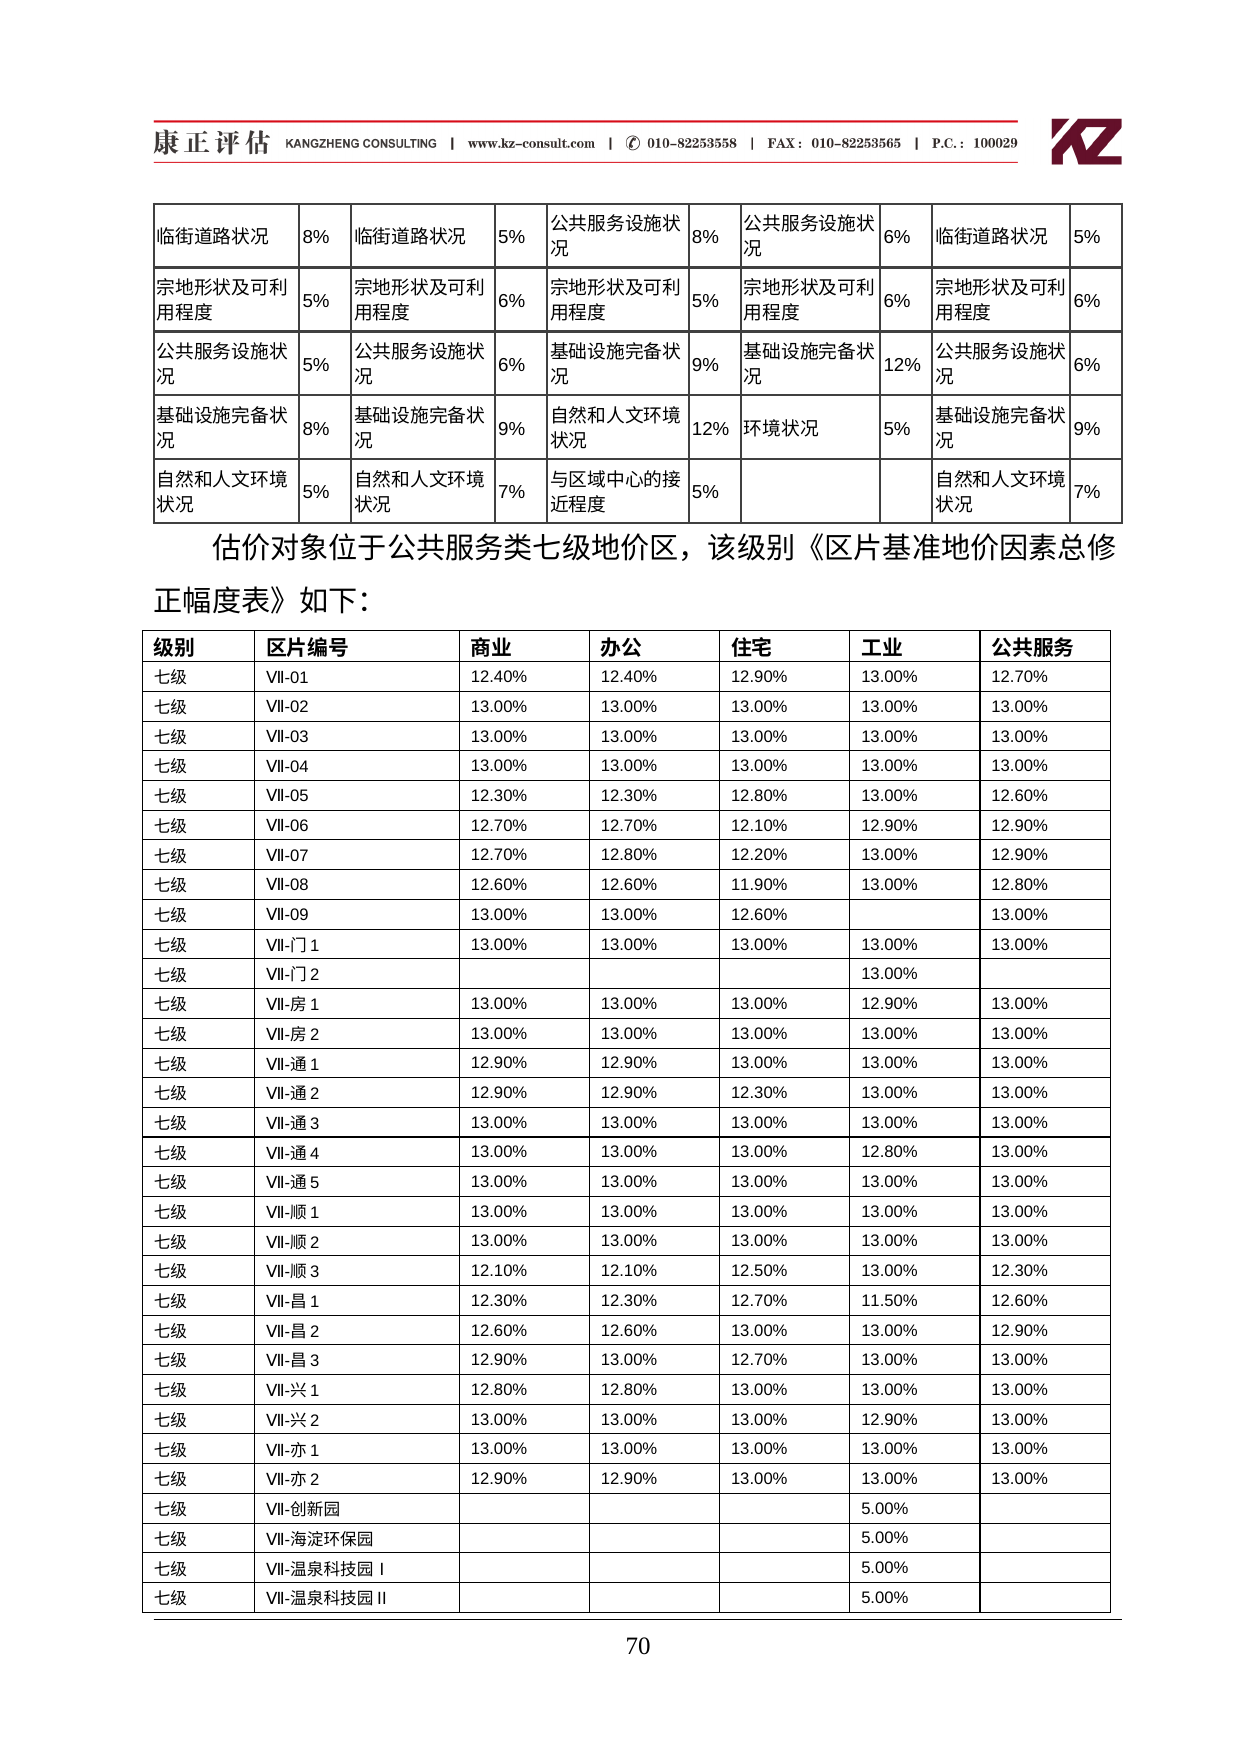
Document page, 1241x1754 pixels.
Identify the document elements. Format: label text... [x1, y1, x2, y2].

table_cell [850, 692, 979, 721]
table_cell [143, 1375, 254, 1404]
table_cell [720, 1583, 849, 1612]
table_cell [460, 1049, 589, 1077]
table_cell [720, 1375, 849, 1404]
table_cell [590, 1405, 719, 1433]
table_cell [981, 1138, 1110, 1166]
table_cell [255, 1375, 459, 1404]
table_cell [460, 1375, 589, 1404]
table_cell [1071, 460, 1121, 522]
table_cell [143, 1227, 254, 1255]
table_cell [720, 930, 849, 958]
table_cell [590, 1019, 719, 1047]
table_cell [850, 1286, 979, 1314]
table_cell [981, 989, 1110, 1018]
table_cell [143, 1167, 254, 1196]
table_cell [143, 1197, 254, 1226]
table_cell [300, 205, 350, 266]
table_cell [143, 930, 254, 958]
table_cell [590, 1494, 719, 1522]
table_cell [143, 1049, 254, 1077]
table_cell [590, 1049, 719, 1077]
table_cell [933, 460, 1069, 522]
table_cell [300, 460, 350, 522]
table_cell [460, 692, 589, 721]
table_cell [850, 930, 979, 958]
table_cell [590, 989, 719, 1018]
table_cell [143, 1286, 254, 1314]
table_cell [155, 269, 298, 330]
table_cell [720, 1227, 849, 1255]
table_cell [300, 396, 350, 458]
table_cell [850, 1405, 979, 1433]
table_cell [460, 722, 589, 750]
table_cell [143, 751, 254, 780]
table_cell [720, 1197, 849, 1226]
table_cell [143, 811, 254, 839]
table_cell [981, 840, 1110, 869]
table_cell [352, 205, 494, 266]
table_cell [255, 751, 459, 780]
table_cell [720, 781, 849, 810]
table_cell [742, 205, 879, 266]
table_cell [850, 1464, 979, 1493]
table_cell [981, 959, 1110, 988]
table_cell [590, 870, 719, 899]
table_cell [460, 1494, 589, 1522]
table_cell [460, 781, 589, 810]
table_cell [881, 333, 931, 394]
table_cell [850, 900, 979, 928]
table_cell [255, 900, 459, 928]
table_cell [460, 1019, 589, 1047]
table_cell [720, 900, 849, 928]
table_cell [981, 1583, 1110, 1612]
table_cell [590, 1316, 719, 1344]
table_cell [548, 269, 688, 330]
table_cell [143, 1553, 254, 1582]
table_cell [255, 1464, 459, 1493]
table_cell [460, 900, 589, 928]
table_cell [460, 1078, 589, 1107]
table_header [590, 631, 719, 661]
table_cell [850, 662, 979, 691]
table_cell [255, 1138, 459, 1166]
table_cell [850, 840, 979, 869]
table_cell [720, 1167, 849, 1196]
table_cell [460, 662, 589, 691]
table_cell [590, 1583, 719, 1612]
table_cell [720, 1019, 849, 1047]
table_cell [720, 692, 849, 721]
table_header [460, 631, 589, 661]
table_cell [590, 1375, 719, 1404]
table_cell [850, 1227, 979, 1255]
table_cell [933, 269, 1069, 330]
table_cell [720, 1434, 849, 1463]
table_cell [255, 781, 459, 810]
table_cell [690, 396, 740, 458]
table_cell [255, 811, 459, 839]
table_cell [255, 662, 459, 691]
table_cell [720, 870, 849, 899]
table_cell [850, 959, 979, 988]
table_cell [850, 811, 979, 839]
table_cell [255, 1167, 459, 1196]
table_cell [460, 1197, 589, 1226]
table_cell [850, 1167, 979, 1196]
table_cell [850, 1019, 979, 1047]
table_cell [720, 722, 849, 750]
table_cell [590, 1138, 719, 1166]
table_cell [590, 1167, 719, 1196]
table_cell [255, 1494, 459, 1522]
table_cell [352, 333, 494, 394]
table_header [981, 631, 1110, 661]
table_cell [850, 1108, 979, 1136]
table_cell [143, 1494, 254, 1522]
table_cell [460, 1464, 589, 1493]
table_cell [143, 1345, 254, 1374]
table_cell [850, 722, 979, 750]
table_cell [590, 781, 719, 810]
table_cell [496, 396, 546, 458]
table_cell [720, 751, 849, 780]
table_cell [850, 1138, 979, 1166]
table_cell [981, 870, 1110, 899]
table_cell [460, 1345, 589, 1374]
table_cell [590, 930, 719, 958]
text 估价对象位于公共服务类七级地价区，该级别《区片基准地价因素总修正幅度表》如下： [153, 524, 1122, 619]
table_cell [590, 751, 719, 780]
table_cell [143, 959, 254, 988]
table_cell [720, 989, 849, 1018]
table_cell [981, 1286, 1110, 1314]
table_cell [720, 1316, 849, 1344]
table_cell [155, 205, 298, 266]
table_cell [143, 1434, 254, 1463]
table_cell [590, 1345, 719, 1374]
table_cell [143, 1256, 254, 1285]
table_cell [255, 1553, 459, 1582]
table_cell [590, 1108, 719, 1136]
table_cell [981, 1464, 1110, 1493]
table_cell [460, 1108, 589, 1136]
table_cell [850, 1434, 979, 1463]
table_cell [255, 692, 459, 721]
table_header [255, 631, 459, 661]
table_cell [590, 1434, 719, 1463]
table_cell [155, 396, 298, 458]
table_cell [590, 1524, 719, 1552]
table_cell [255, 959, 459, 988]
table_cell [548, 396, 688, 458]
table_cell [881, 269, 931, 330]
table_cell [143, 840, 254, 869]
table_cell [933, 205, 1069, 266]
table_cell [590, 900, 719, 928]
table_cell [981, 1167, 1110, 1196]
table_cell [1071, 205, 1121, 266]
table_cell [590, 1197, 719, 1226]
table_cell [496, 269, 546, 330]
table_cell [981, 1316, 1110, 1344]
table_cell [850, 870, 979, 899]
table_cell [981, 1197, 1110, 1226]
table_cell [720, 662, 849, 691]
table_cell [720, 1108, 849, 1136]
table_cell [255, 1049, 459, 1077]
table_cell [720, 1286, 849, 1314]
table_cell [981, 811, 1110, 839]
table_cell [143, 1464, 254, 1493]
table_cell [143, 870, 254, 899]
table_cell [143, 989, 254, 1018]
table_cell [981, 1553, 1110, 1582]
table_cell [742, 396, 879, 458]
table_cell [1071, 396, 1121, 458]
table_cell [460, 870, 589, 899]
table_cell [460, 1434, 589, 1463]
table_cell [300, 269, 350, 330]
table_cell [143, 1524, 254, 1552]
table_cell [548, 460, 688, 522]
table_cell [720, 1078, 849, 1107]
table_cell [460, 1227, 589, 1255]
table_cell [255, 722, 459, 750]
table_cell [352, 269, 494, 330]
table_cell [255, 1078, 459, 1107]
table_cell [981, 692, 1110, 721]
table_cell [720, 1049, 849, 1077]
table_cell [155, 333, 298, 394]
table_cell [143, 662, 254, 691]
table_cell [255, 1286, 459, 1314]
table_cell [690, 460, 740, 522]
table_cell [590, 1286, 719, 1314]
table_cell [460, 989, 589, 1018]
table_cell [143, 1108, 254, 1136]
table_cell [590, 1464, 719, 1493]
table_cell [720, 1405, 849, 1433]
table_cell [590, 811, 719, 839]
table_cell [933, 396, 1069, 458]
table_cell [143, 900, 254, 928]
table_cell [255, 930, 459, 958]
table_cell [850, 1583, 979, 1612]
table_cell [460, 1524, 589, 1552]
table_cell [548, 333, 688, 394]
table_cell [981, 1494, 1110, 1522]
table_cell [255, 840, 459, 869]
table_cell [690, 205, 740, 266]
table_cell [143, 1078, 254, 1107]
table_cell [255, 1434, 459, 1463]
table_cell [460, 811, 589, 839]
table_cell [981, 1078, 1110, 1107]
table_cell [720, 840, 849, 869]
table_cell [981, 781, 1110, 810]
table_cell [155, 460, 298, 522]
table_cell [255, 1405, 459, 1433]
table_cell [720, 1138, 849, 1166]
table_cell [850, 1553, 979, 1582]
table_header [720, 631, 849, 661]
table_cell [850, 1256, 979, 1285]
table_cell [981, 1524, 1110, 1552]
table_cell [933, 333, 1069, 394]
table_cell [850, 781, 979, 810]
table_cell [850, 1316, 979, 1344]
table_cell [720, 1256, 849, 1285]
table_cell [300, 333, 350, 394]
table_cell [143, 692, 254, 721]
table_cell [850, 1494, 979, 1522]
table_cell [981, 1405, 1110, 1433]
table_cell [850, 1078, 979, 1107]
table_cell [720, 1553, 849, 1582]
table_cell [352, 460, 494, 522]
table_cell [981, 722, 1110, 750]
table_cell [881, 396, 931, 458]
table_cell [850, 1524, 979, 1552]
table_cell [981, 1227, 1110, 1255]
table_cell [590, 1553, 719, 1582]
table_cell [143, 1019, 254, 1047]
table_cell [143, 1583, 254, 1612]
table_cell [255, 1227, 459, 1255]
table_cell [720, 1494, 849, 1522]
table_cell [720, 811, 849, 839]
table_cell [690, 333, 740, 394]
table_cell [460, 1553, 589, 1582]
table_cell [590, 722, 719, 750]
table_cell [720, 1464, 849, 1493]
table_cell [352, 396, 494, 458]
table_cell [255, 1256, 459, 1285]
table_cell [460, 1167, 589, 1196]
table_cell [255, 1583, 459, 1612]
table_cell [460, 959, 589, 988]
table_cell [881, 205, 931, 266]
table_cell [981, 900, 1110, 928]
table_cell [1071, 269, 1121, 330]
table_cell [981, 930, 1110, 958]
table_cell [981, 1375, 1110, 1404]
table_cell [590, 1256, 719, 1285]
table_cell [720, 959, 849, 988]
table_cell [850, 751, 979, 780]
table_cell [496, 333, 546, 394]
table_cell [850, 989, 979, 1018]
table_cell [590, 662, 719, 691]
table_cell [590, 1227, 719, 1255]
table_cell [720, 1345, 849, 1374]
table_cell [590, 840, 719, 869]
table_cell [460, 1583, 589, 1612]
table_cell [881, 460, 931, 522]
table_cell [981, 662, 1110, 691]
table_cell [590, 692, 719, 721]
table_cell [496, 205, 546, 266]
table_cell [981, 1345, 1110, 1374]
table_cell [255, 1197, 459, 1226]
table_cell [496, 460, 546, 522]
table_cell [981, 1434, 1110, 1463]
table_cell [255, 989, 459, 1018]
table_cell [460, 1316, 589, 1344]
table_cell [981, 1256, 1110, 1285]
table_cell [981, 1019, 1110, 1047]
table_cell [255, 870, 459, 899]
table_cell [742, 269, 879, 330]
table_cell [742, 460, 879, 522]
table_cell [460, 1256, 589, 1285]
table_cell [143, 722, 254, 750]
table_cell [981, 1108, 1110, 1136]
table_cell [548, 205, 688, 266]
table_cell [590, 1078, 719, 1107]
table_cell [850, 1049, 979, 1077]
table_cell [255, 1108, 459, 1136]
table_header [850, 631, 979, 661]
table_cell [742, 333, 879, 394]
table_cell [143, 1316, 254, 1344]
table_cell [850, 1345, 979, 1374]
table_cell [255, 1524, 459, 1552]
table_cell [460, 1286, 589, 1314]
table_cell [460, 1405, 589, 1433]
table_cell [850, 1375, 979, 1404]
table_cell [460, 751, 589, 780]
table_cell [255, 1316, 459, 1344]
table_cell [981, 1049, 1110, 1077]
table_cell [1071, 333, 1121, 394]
picture [153, 118, 1122, 165]
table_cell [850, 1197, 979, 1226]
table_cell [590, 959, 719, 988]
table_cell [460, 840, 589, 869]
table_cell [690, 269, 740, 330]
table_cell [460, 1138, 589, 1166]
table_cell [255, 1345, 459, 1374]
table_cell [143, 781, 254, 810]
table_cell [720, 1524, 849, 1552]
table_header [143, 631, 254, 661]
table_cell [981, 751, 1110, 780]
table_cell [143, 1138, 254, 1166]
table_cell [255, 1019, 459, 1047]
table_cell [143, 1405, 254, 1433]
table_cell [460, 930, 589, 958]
